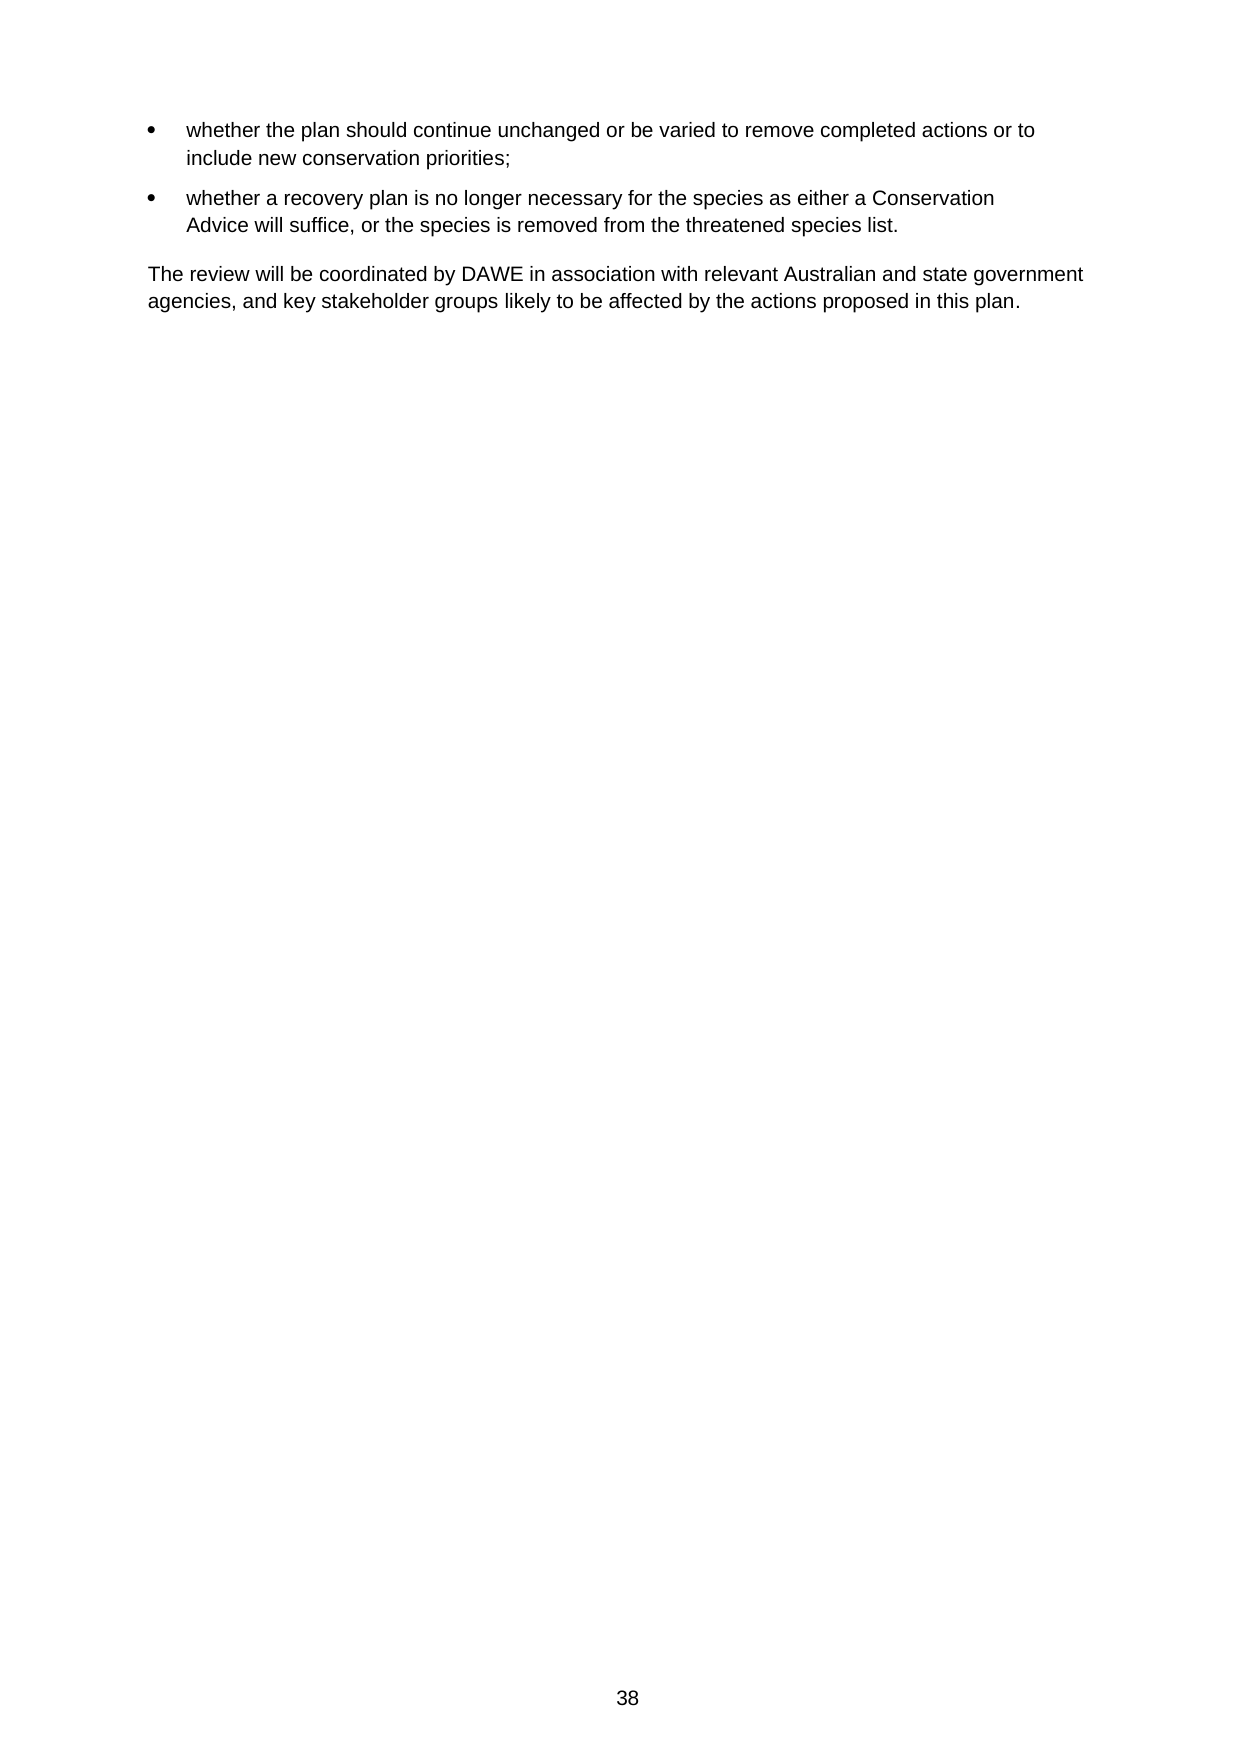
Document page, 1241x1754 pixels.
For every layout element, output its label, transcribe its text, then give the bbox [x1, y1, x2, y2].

text The review will be coordinated by DAWE in association with relevant Australian and state government agencies, and key stakeholder groups likely to be affected by the actions proposed in this plan. [148, 262, 1107, 313]
list whether a recovery plan is no longer necessary for the species as either a Conservation Advice will suffice, or the species is removed from the threatened species list. [148, 186, 1107, 237]
list whether the plan should continue unchanged or be varied to remove completed actions or to include new conservation priorities; [148, 118, 1107, 170]
